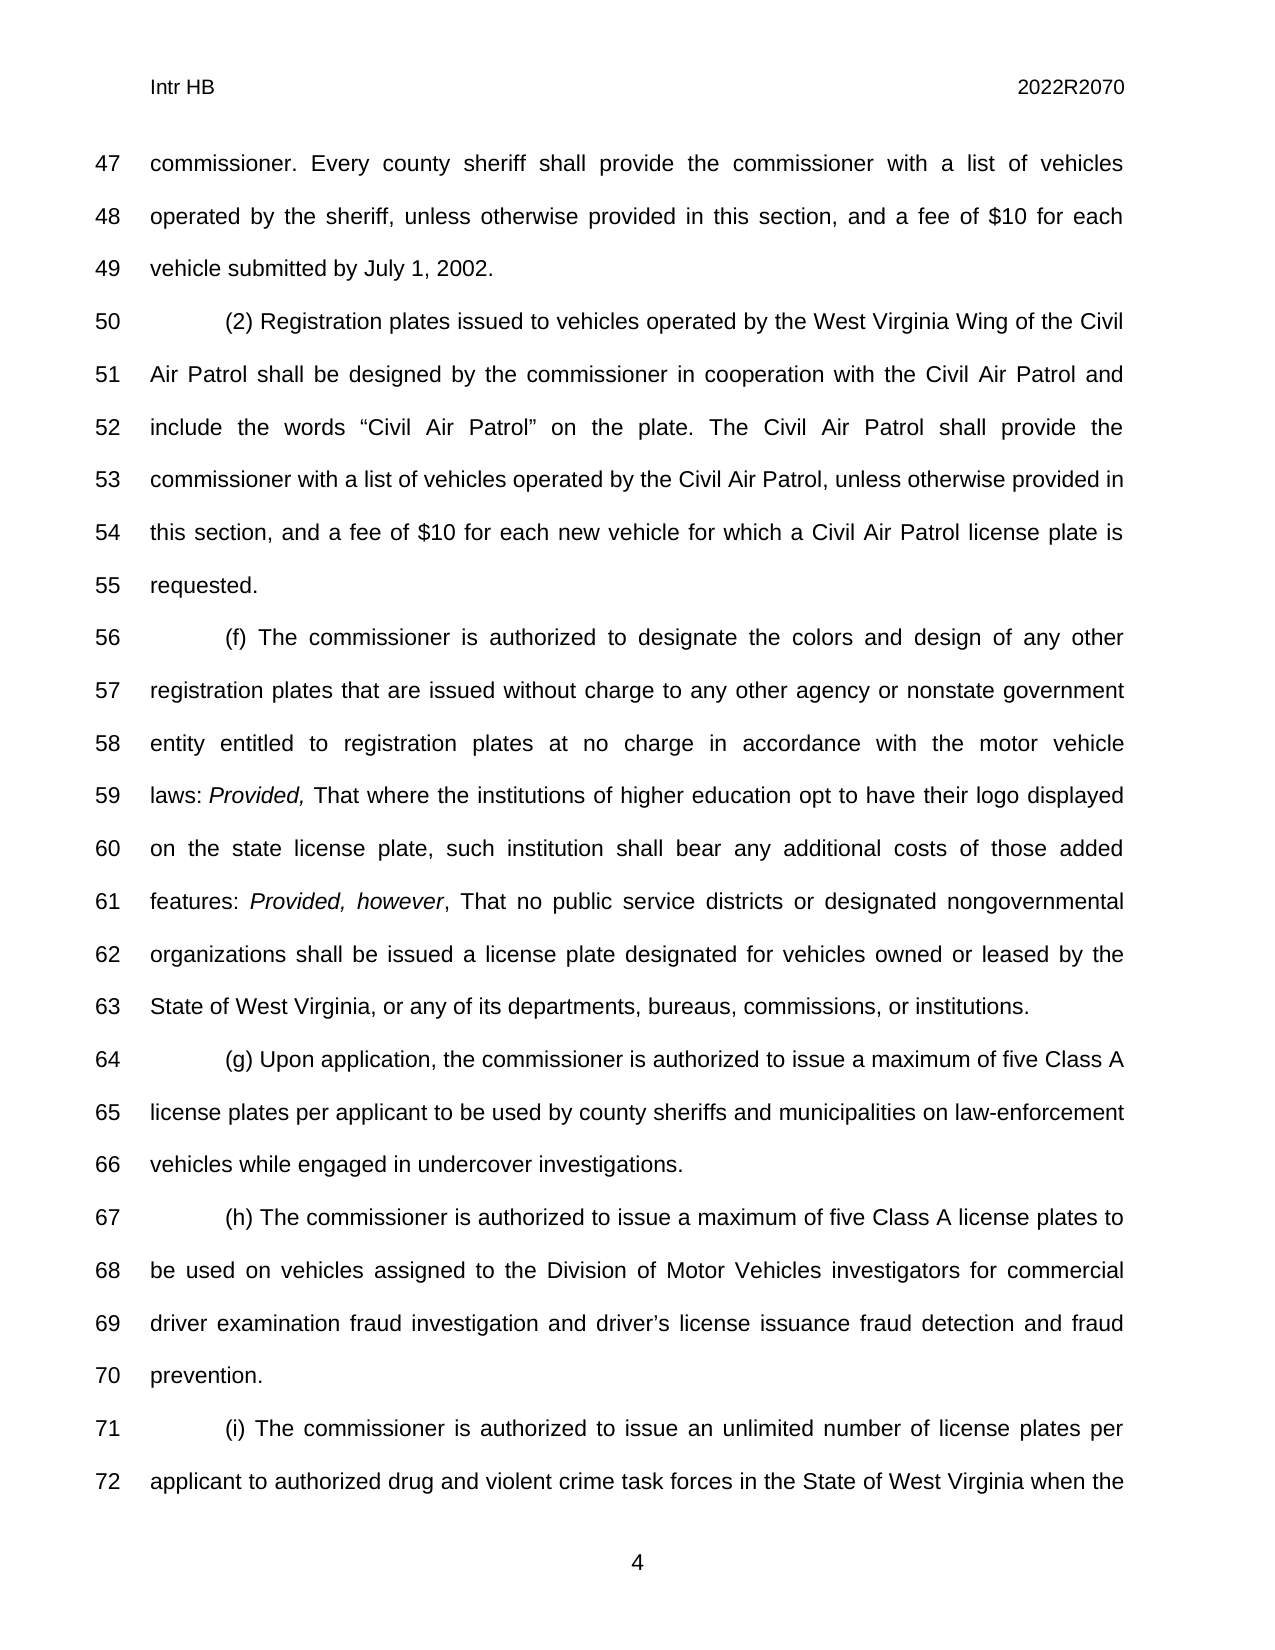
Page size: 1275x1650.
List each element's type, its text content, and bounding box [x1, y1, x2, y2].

text (2) Registration plates issued to vehicles operated by the West Virginia Wing of the Civil Air Patrol shall be designed by the commissioner in cooperation with the Civil Air Patrol and include the words “Civil Air Patrol” on the plate. The Civil Air Patrol shall provide the commissioner with a list of vehicles operated by the Civil Air Patrol, unless otherwise provided in this section, and a fee of $10 for each new vehicle for which a Civil Air Patrol license plate is requested. [150, 308, 1125, 598]
text (h) The commissioner is authorized to issue a maximum of five Class A license plates to be used on vehicles assigned to the Division of Motor Vehicles investigators for commercial driver examination fraud investigation and driver’s license issuance fraud detection and fraud prevention. [150, 1204, 1125, 1389]
text (g) Upon application, the commissioner is authorized to issue a maximum of five Class A license plates per applicant to be used by county sheriffs and municipalities on law-enforcement vehicles while engaged in undercover investigations. [150, 1046, 1125, 1178]
text (f) The commissioner is authorized to designate the colors and design of any other registration plates that are issued without charge to any other agency or nonstate government entity entitled to registration plates at no charge in accordance with the motor vehicle laws: Provided, That where the institutions of higher education opt to have their logo displayed on the state license plate, such institution shall bear any additional costs of those added features: Provided, however, That no public service districts or designated nongovernmental organizations shall be issued a license plate designated for vehicles owned or leased by the State of West Virginia, or any of its departments, bureaus, commissions, or institutions. [150, 624, 1125, 1020]
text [150, 150, 1125, 282]
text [150, 1415, 1125, 1494]
